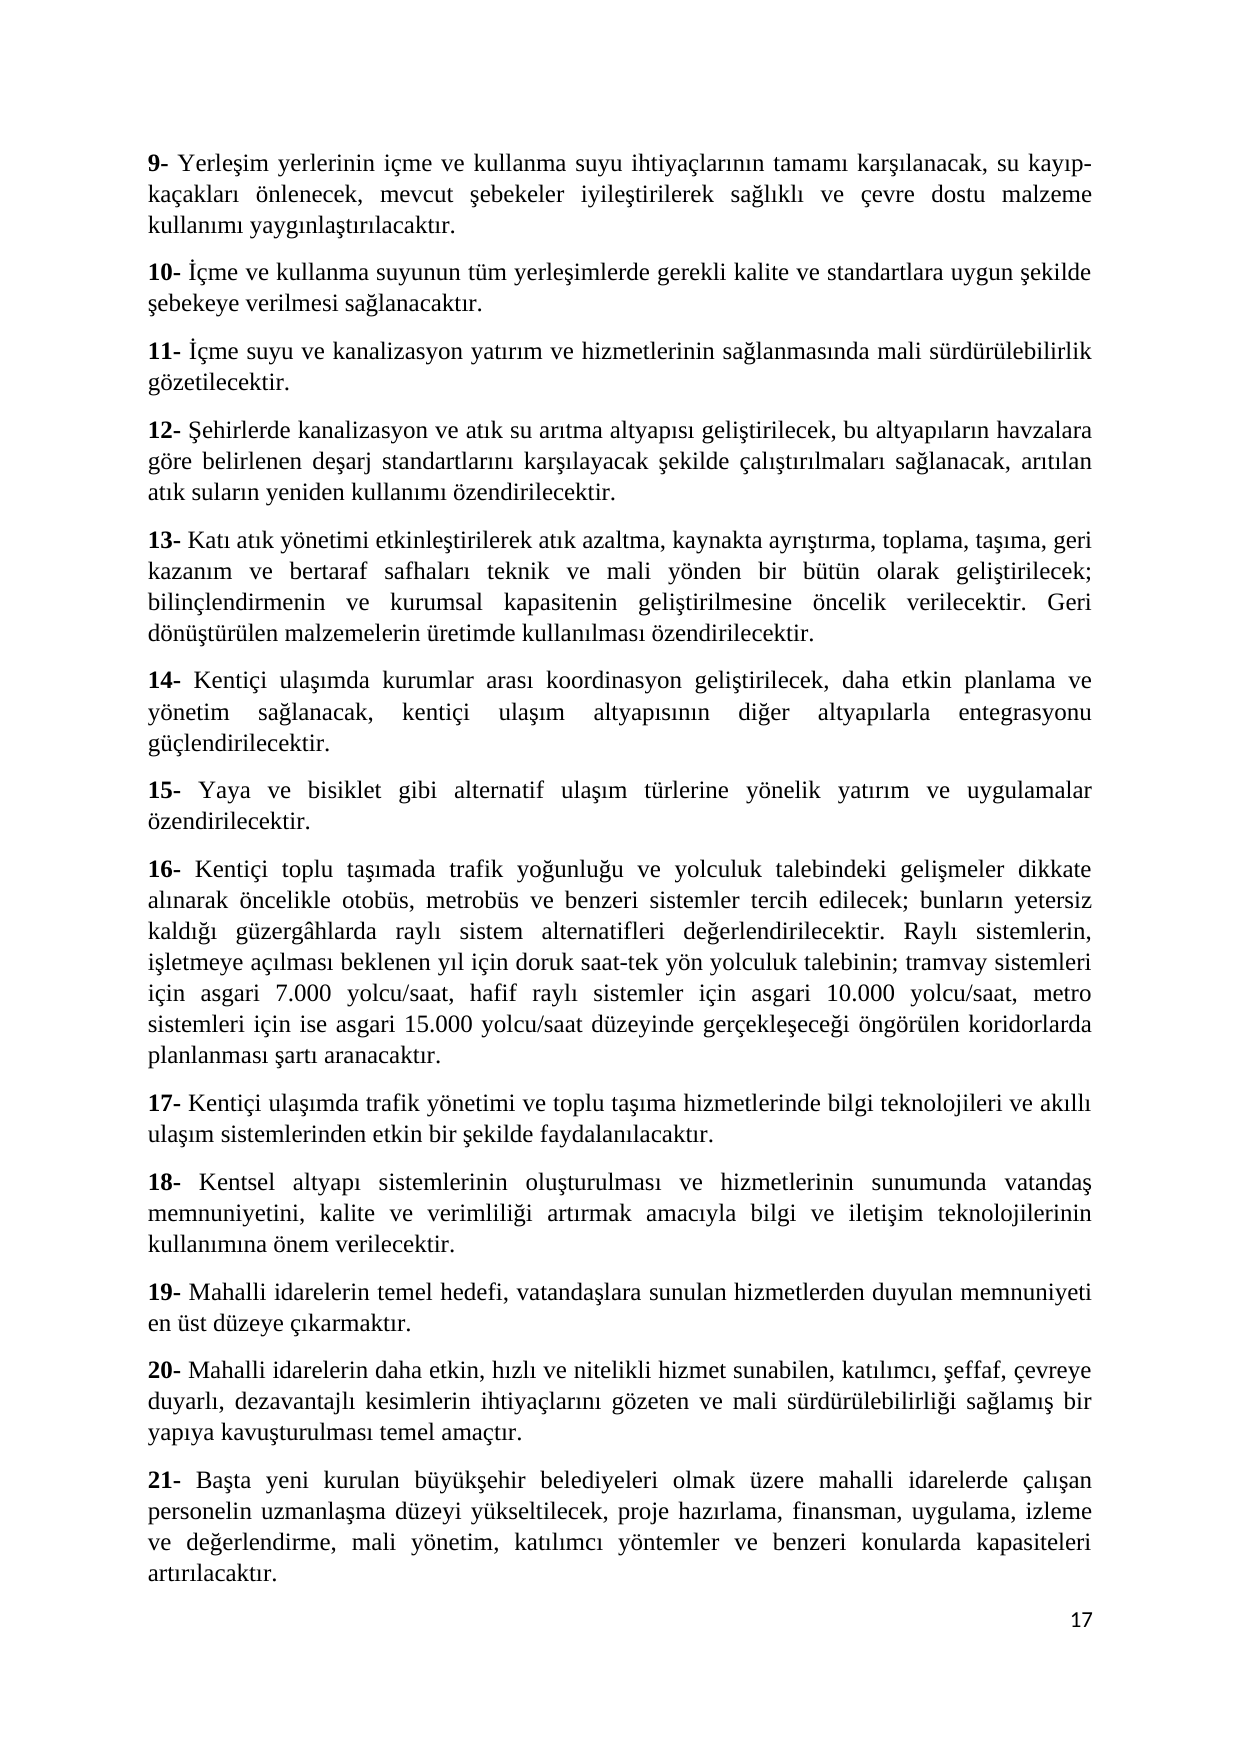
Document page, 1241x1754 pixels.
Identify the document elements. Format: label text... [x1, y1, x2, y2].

text 21- Başta yeni kurulan büyükşehir belediyeleri olmak üzere mahalli idarelerde çalışan personelin uzmanlaşma düzeyi yükseltilecek, proje hazırlama, finansman, uygulama, izleme ve değerlendirme, mali yönetim, katılımcı yöntemler ve benzeri konularda kapasiteleri artırılacaktır. [148, 1465, 1093, 1587]
text 18- Kentsel altyapı sistemlerinin oluşturulması ve hizmetlerinin sunumunda vatandaş memnuniyetini, kalite ve verimliliği artırmak amacıyla bilgi ve iletişim teknolojilerinin kullanımına önem verilecektir. [148, 1167, 1093, 1258]
text 11- İçme suyu ve kanalizasyon yatırım ve hizmetlerinin sağlanmasında mali sürdürülebilirlik gözetilecektir. [148, 336, 1093, 396]
text 16- Kentiçi toplu taşımada trafik yoğunluğu ve yolculuk talebindeki gelişmeler dikkate alınarak öncelikle otobüs, metrobüs ve benzeri sistemler tercih edilecek; bunların yetersiz kaldığı güzergâhlarda raylı sistem alternatifleri değerlendirilecektir. Raylı sistemlerin, işletmeye açılması beklenen yıl için doruk saat-tek yön yolculuk talebinin; tramvay sistemleri için asgari 7.000 yolcu/saat, hafif raylı sistemler için asgari 10.000 yolcu/saat, metro sistemleri için ise asgari 15.000 yolcu/saat düzeyinde gerçekleşeceği öngörülen koridorlarda planlanması şartı aranacaktır. [148, 854, 1093, 1069]
text 17- Kentiçi ulaşımda trafik yönetimi ve toplu taşıma hizmetlerinde bilgi teknolojileri ve akıllı ulaşım sistemlerinden etkin bir şekilde faydalanılacaktır. [148, 1088, 1093, 1148]
text 10- İçme ve kullanma suyunun tüm yerleşimlerde gerekli kalite ve standartlara uygun şekilde şebekeye verilmesi sağlanacaktır. [148, 257, 1093, 317]
text 9- Yerleşim yerlerinin içme ve kullanma suyu ihtiyaçlarının tamamı karşılanacak, su kayıp-kaçakları önlenecek, mevcut şebekeler iyileştirilerek sağlıklı ve çevre dostu malzeme kullanımı yaygınlaştırılacaktır. [148, 148, 1093, 238]
text 13- Katı atık yönetimi etkinleştirilerek atık azaltma, kaynakta ayrıştırma, toplama, taşıma, geri kazanım ve bertaraf safhaları teknik ve mali yönden bir bütün olarak geliştirilecek; bilinçlendirmenin ve kurumsal kapasitenin geliştirilmesine öncelik verilecektir. Geri dönüştürülen malzemelerin üretimde kullanılması özendirilecektir. [148, 525, 1093, 647]
text 12- Şehirlerde kanalizasyon ve atık su arıtma altyapısı geliştirilecek, bu altyapıların havzalara göre belirlenen deşarj standartlarını karşılayacak şekilde çalıştırılmaları sağlanacak, arıtılan atık suların yeniden kullanımı özendirilecektir. [148, 415, 1093, 506]
text 14- Kentiçi ulaşımda kurumlar arası koordinasyon geliştirilecek, daha etkin planlama ve yönetim sağlanacak, kentiçi ulaşım altyapısının diğer altyapılarla entegrasyonu güçlendirilecektir. [148, 666, 1093, 756]
text 19- Mahalli idarelerin temel hedefi, vatandaşlara sunulan hizmetlerden duyulan memnuniyeti en üst düzeye çıkarmaktır. [148, 1277, 1093, 1336]
text 15- Yaya ve bisiklet gibi alternatif ulaşım türlerine yönelik yatırım ve uygulamalar özendirilecektir. [148, 775, 1093, 835]
text 20- Mahalli idarelerin daha etkin, hızlı ve nitelikli hizmet sunabilen, katılımcı, şeffaf, çevreye duyarlı, dezavantajlı kesimlerin ihtiyaçlarını gözeten ve mali sürdürülebilirliği sağlamış bir yapıya kavuşturulması temel amaçtır. [148, 1355, 1093, 1446]
